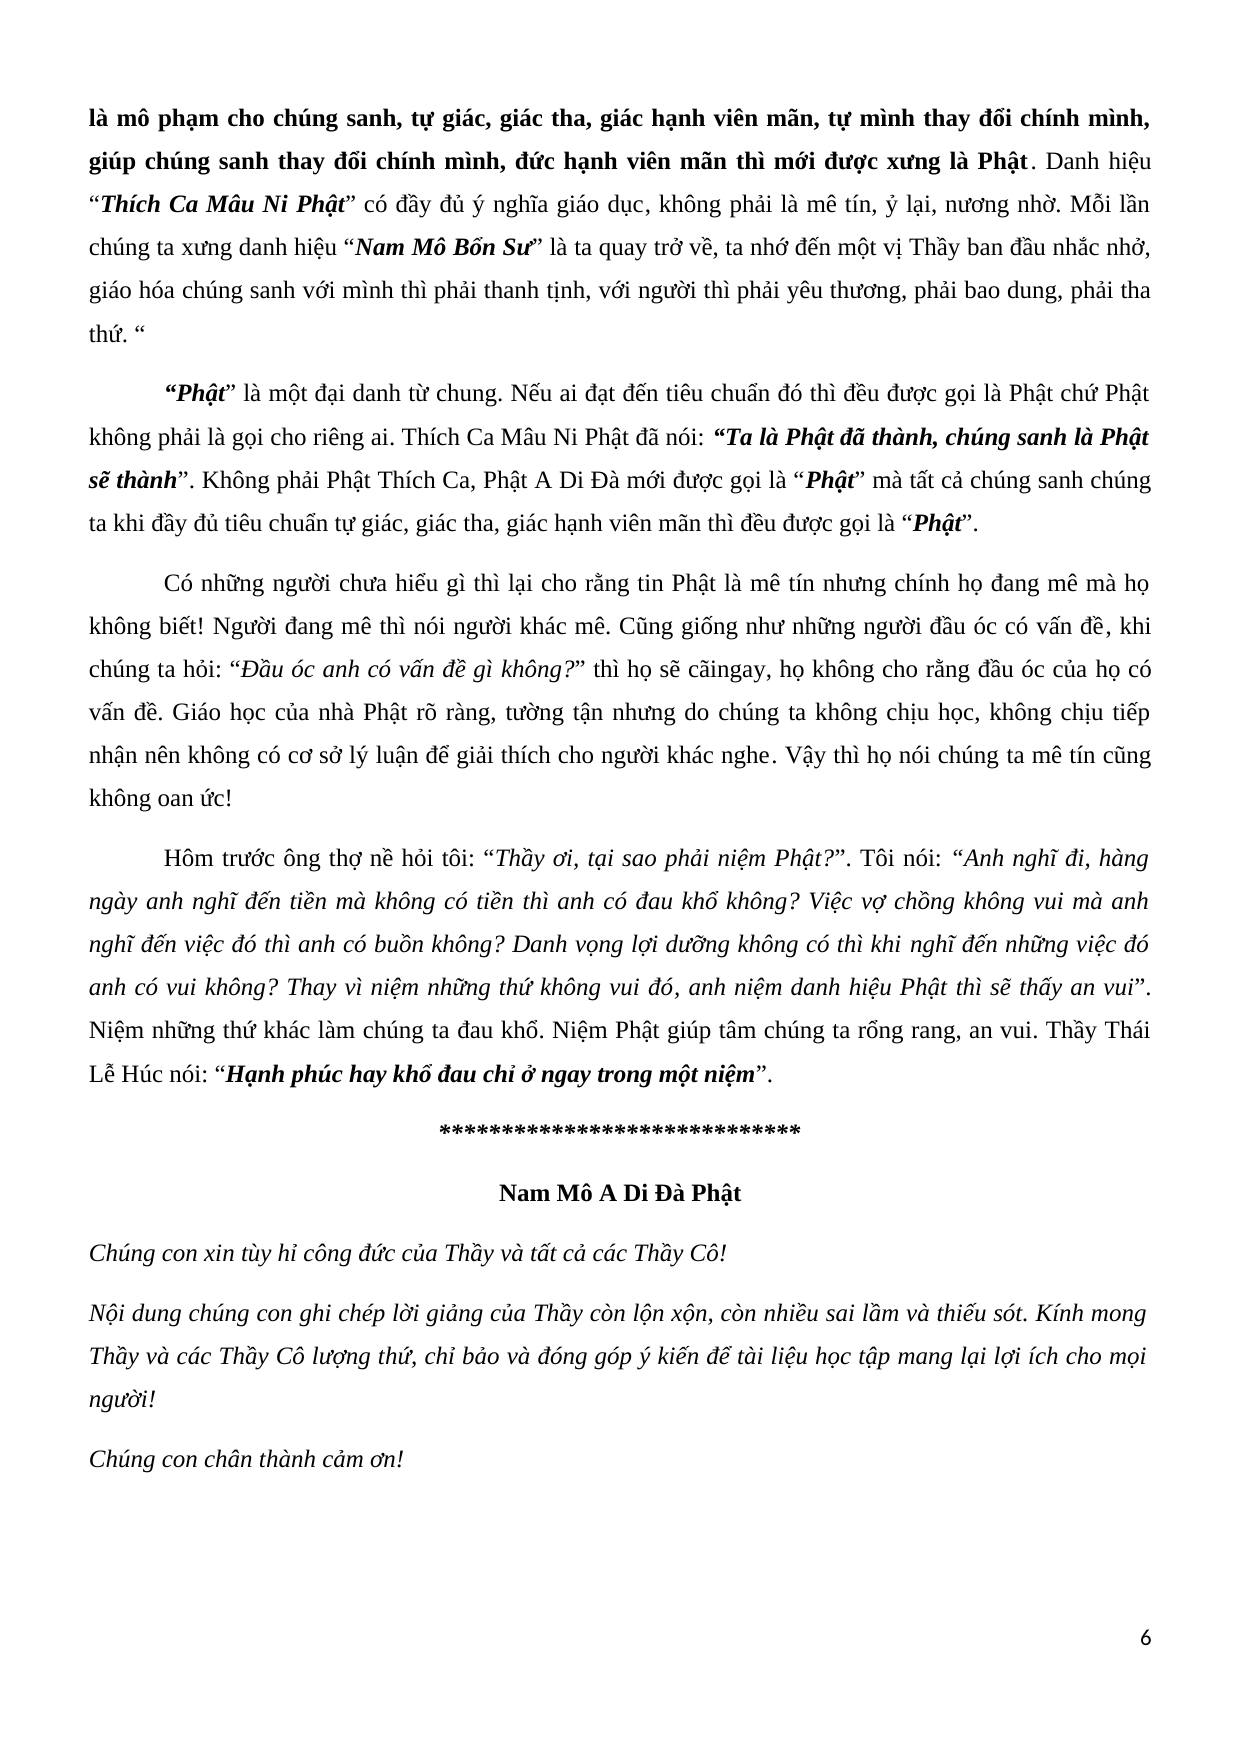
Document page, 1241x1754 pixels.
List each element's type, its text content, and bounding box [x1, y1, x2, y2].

text Hôm trước ông thợ nề hỏi tôi: “Thầy ơi, tại sao phải niệm Phật?”. Tôi nói: “Anh nghĩ đi, hàng ngày anh nghĩ đến tiền mà không có tiền thì anh có đau khổ không? Việc vợ chồng không vui mà anh nghĩ đến việc đó thì anh có buồn không? Danh vọng lợi dưỡng không có thì khi nghĩ đến những việc đó anh có vui không? Thay vì niệm những thứ không vui đó, anh niệm danh hiệu Phật thì sẽ thấy an vui”. Niệm những thứ khác làm chúng ta đau khổ. Niệm Phật giúp tâm chúng ta rổng rang, an vui. Thầy Thái Lễ Húc nói: “Hạnh phúc hay khổ đau chỉ ở ngay trong một niệm”. [89, 843, 1152, 1087]
text Nam Mô A Di Đà Phật [89, 1178, 1152, 1207]
text Có những người chưa hiểu gì thì lại cho rằng tin Phật là mê tín nhưng chính họ đang mê mà họ không biết! Người đang mê thì nói người khác mê. Cũng giống như những người đầu óc có vấn đề, khi chúng ta hỏi: “Đầu óc anh có vấn đề gì không?” thì họ sẽ cãingay, họ không cho rằng đầu óc của họ có vấn đề. Giáo học của nhà Phật rõ ràng, tường tận nhưng do chúng ta không chịu học, không chịu tiếp nhận nên không có cơ sở lý luận để giải thích cho người khác nghe. Vậy thì họ nói chúng ta mê tín cũng không oan ức! [89, 568, 1152, 812]
text Chúng con xin tùy hỉ công đức của Thầy và tất cả các Thầy Cô! [89, 1238, 1152, 1267]
text Nội dung chúng con ghi chép lời giảng của Thầy còn lộn xộn, còn nhiều sai lầm và thiếu sót. Kính mong Thầy và các Thầy Cô lượng thứ, chỉ bảo và đóng góp ý kiến để tài liệu học tập mang lại lợi ích cho mọi người! [89, 1298, 1152, 1413]
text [89, 103, 1152, 347]
text ***************************** [89, 1118, 1152, 1147]
text Chúng con chân thành cảm ơn! [89, 1444, 1152, 1473]
text “Phật” là một đại danh từ chung. Nếu ai đạt đến tiêu chuẩn đó thì đều được gọi là Phật chứ Phật không phải là gọi cho riêng ai. Thích Ca Mâu Ni Phật đã nói: “Ta là Phật đã thành, chúng sanh là Phật sẽ thành”. Không phải Phật Thích Ca, Phật A Di Đà mới được gọi là “Phật” mà tất cả chúng sanh chúng ta khi đầy đủ tiêu chuẩn tự giác, giác tha, giác hạnh viên mãn thì đều được gọi là “Phật”. [89, 378, 1152, 537]
